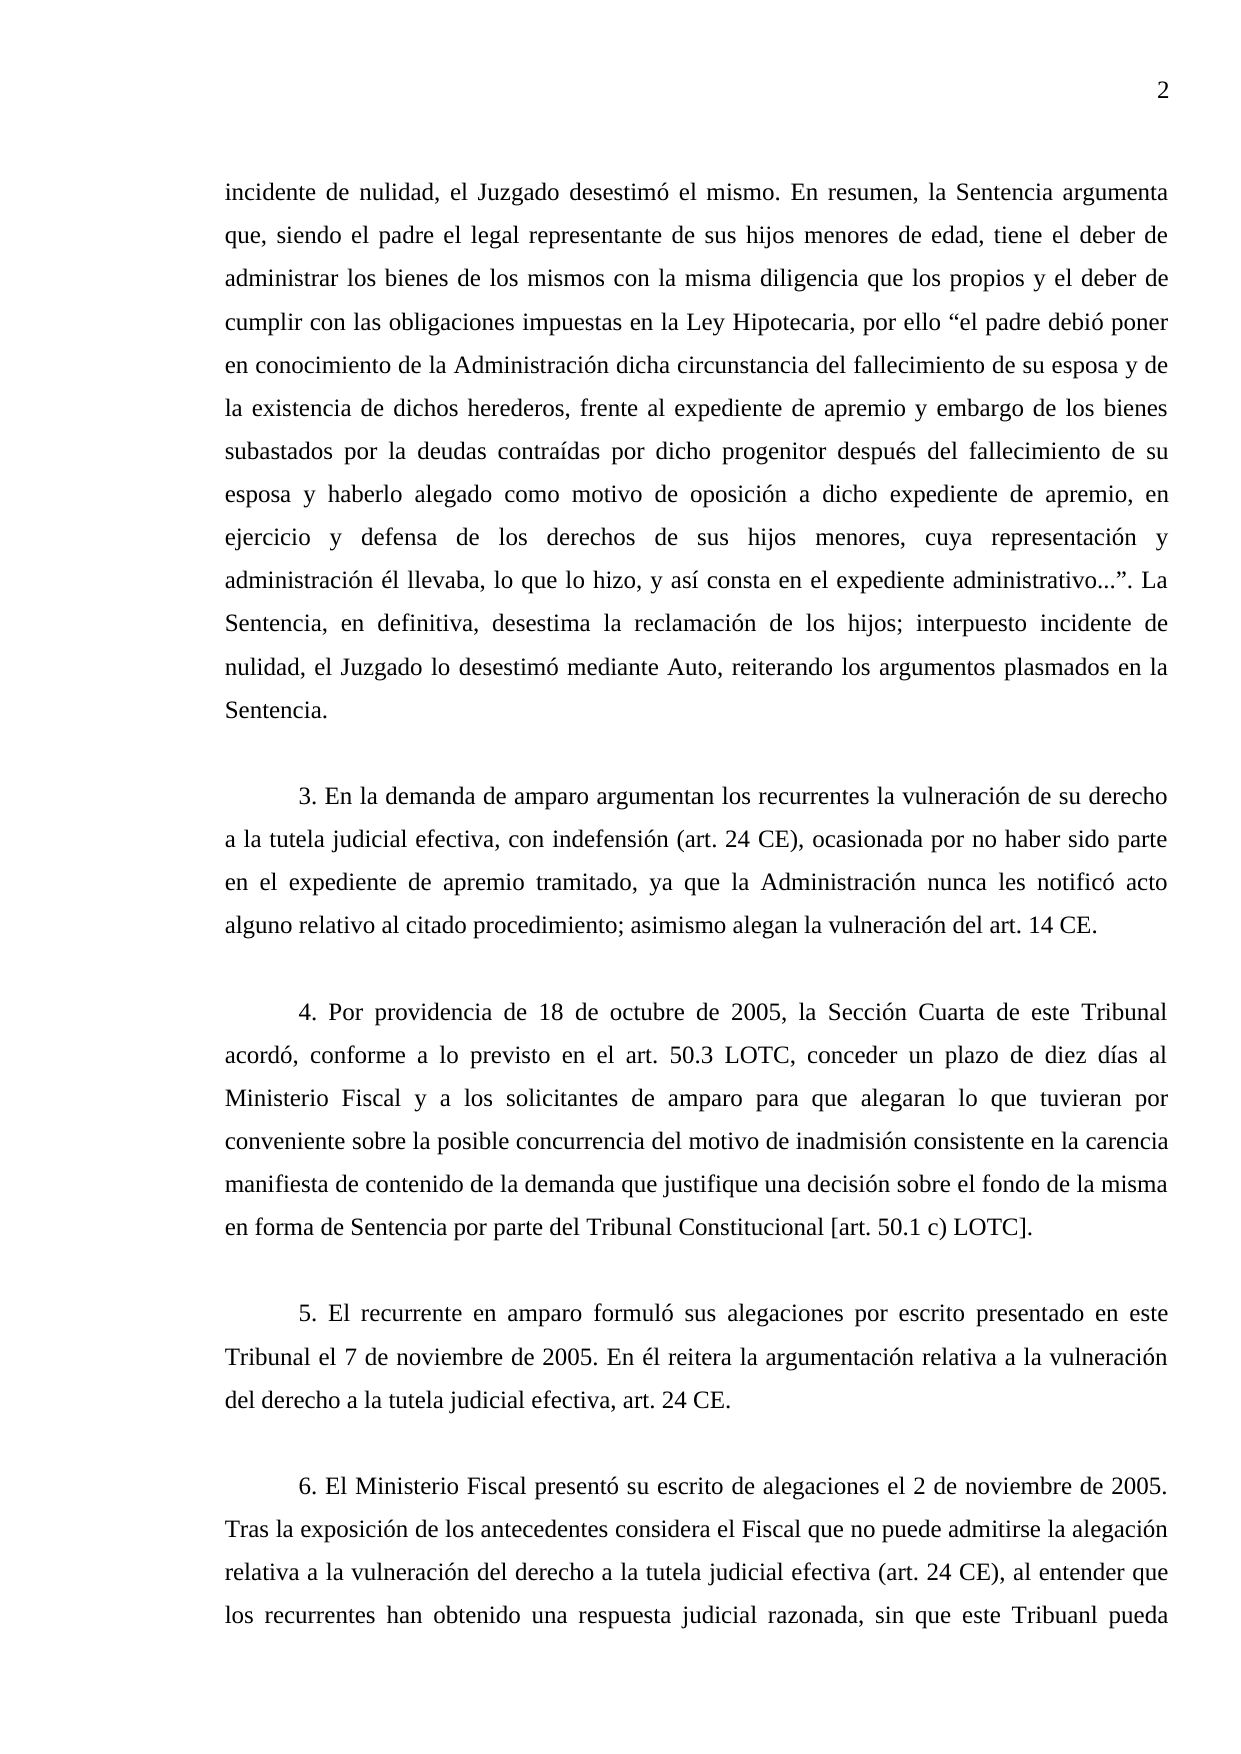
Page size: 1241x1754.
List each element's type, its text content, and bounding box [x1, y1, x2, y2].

text 4. Por providencia de 18 de octubre de 2005, la Sección Cuarta de este Tribunal acordó, conforme a lo previsto en el art. 50.3 LOTC, conceder un plazo de diez días al Ministerio Fiscal y a los solicitantes de amparo para que alegaran lo que tuvieran por conveniente sobre la posible concurrencia del motivo de inadmisión consistente en la carencia manifiesta de contenido de la demanda que justifique una decisión sobre el fondo de la misma en forma de Sentencia por parte del Tribunal Constitucional [art. 50.1 c) LOTC]. [224, 997, 1169, 1241]
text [224, 1471, 1169, 1629]
text 3. En la demanda de amparo argumentan los recurrentes la vulneración de su derecho a la tutela judicial efectiva, con indefensión (art. 24 CE), ocasionada por no haber sido parte en el expediente de apremio tramitado, ya que la Administración nunca les notificó acto alguno relativo al citado procedimiento; asimismo alegan la vulneración del art. 14 CE. [224, 781, 1169, 939]
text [224, 177, 1169, 723]
text 5. El recurrente en amparo formuló sus alegaciones por escrito presentado en este Tribunal el 7 de noviembre de 2005. En él reitera la argumentación relativa a la vulneración del derecho a la tutela judicial efectiva, art. 24 CE. [224, 1298, 1169, 1413]
